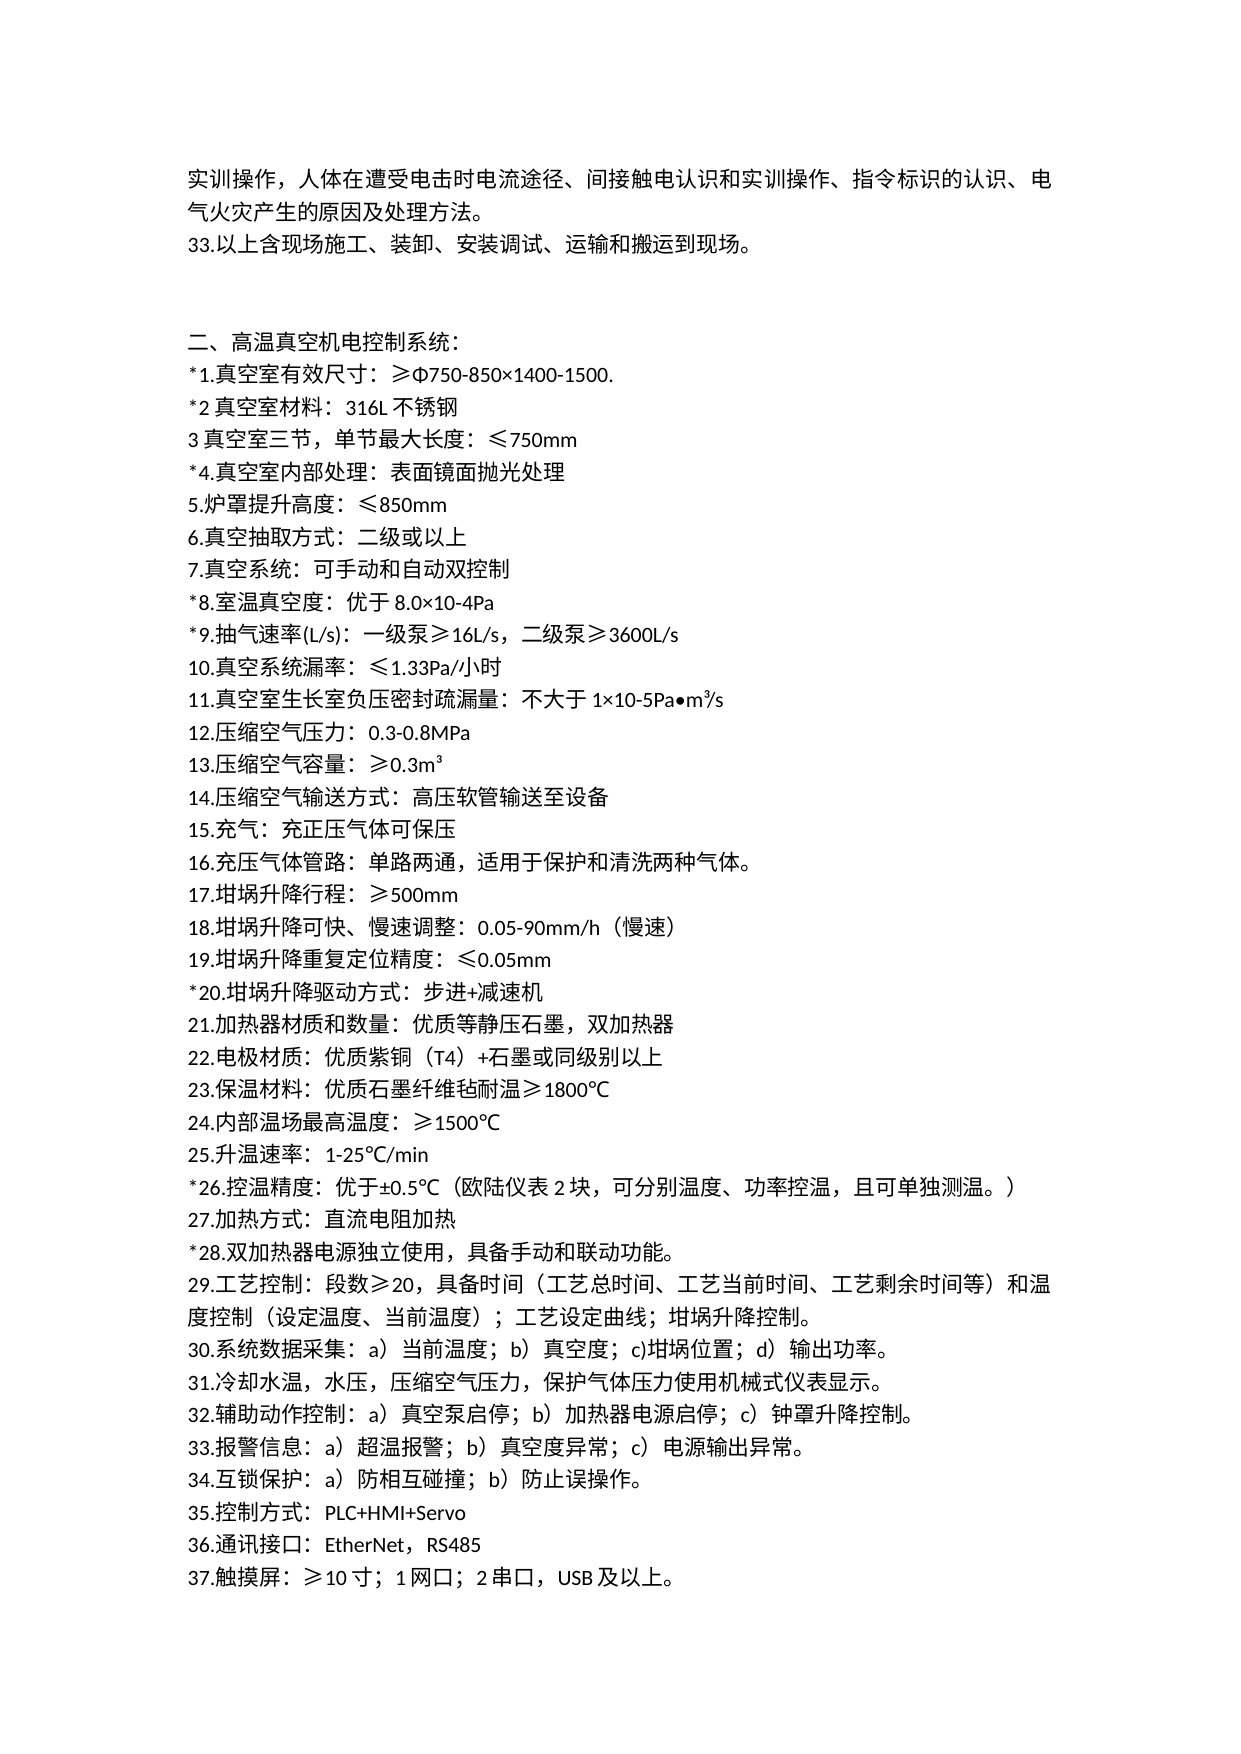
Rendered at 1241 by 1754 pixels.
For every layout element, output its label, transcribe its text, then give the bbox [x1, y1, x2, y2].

list 14.压缩空气输送方式：高压软管输送至设备 [187, 779, 1053, 812]
list 31.冷却水温，水压，压缩空气压力，保护气体压力使用机械式仪表显示。 [187, 1364, 1053, 1397]
list 33.报警信息：a）超温报警；b）真空度异常；c）电源输出异常。 [187, 1429, 1053, 1462]
list 13.压缩空气容量：≥0.3m³ [187, 747, 1053, 779]
list 35.控制方式：PLC+HMI+Servo [187, 1494, 1053, 1527]
list 34.互锁保护：a）防相互碰撞；b）防止误操作。 [187, 1462, 1053, 1494]
list 21.加热器材质和数量：优质等静压石墨，双加热器 [187, 1007, 1053, 1039]
list 10.真空系统漏率：≤1.33Pa/小时 [187, 649, 1053, 682]
list *8.室温真空度：优于8.0×10-4Pa [187, 584, 1053, 617]
list 36.通讯接口：EtherNet，RS485 [187, 1527, 1053, 1559]
list *20.坩埚升降驱动方式：步进+减速机 [187, 974, 1053, 1007]
list 5.炉罩提升高度：≤850mm [187, 487, 1053, 519]
list *4.真空室内部处理：表面镜面抛光处理 [187, 454, 1053, 487]
list 19.坩埚升降重复定位精度：≤0.05mm [187, 942, 1053, 974]
list 3真空室三节，单节最大长度：≤750mm [187, 422, 1053, 454]
list 30.系统数据采集：a）当前温度；b）真空度；c)坩埚位置；d）输出功率。 [187, 1332, 1053, 1364]
list 12.压缩空气压力：0.3-0.8MPa [187, 714, 1053, 747]
list 11.真空室生长室负压密封疏漏量：不大于1×10-5Pa•m³/s [187, 682, 1053, 714]
list 6.真空抽取方式：二级或以上 [187, 519, 1053, 552]
list 18.坩埚升降可快、慢速调整：0.05-90mm/h（慢速） [187, 909, 1053, 942]
list 16.充压气体管路：单路两通，适用于保护和清洗两种气体。 [187, 844, 1053, 877]
list 17.坩埚升降行程：≥500mm [187, 877, 1053, 909]
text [187, 162, 1053, 227]
list *1.真空室有效尺寸：≥Φ750-850×1400-1500. [187, 357, 1053, 389]
list 7.真空系统：可手动和自动双控制 [187, 552, 1053, 584]
list *26.控温精度：优于±0.5℃（欧陆仪表2块，可分别温度、功率控温，且可单独测温。） [187, 1169, 1053, 1202]
list 15.充气：充正压气体可保压 [187, 812, 1053, 844]
list 37.触摸屏：≥10寸；1网口；2串口，USB及以上。 [187, 1559, 1053, 1592]
list 24.内部温场最高温度：≥1500℃ [187, 1104, 1053, 1137]
list *28.双加热器电源独立使用，具备手动和联动功能。 [187, 1234, 1053, 1267]
list 27.加热方式：直流电阻加热 [187, 1202, 1053, 1234]
list 23.保温材料：优质石墨纤维毡耐温≥1800℃ [187, 1072, 1053, 1104]
list 22.电极材质：优质紫铜（T4）+石墨或同级别以上 [187, 1039, 1053, 1072]
list 高温真空机电控制系统： [187, 324, 1053, 357]
list 32.辅助动作控制：a）真空泵启停；b）加热器电源启停；c）钟罩升降控制。 [187, 1397, 1053, 1429]
text 33.以上含现场施工、装卸、安装调试、运输和搬运到现场。 [187, 227, 1053, 259]
list *9.抽气速率(L/s)：一级泵≥16L/s，二级泵≥3600L/s [187, 617, 1053, 649]
list 29.工艺控制：段数≥20，具备时间（工艺总时间、工艺当前时间、工艺剩余时间等）和温度控制（设定温度、当前温度）；工艺设定曲线；坩埚升降控制。 [187, 1267, 1053, 1332]
list *2真空室材料：316L不锈钢 [187, 389, 1053, 422]
list 25.升温速率：1-25℃/min [187, 1137, 1053, 1169]
